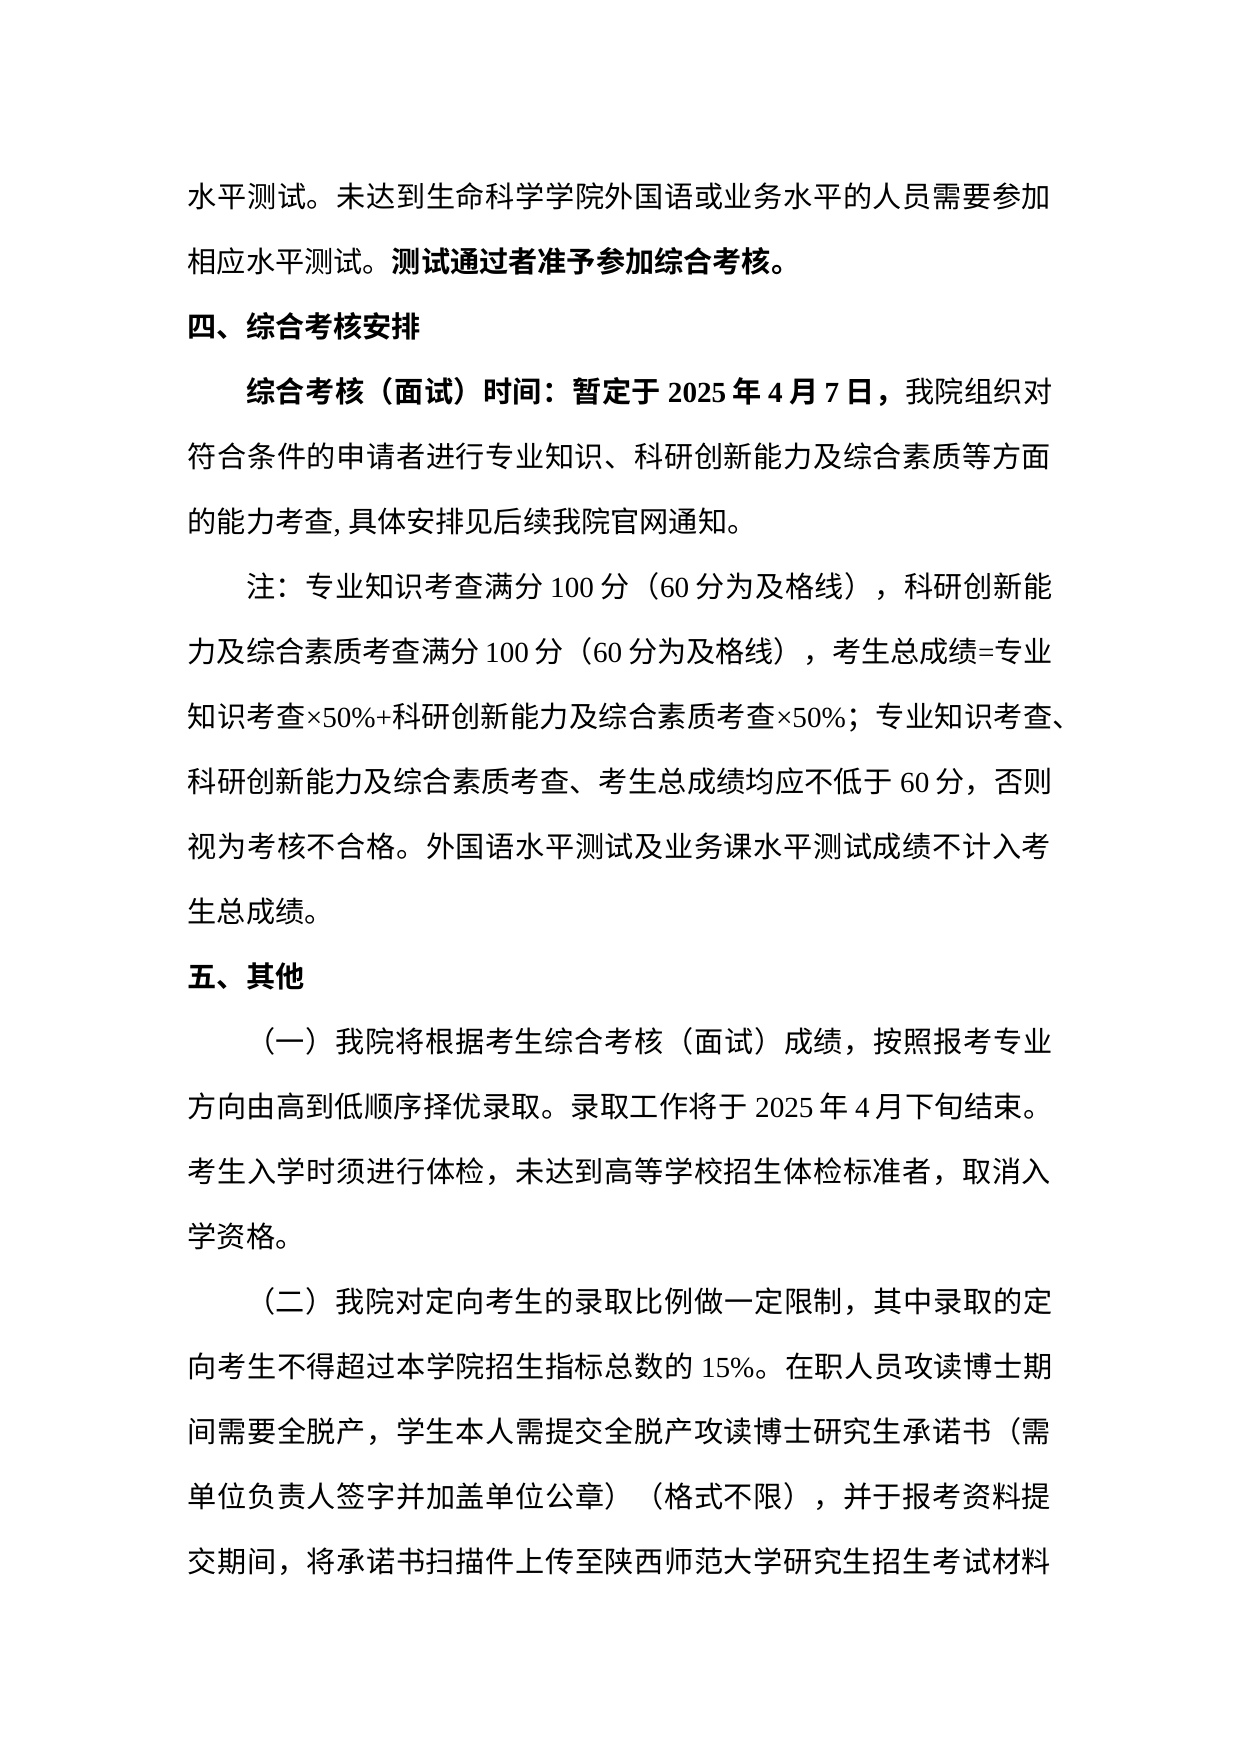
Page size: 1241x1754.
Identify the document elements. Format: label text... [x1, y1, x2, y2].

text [187, 162, 1053, 292]
text 综合考核（面试）时间：暂定于2025年4月7日，我院组织对符合条件的申请者进行专业知识、科研创新能力及综合素质等方面的能力考查, 具体安排见后续我院官网通知。 [187, 357, 1053, 552]
text （一）我院将根据考生综合考核（面试）成绩，按照报考专业方向由高到低顺序择优录取。录取工作将于2025年4月下旬结束。考生入学时须进行体检，未达到高等学校招生体检标准者，取消入学资格。 [187, 1007, 1053, 1267]
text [187, 1267, 1053, 1592]
text 注：专业知识考查满分100分（60分为及格线），科研创新能力及综合素质考查满分100分（60分为及格线），考生总成绩=专业知识考查×50%+科研创新能力及综合素质考查×50%；专业知识考查、科研创新能力及综合素质考查、考生总成绩均应不低于60分，否则视为考核不合格。外国语水平测试及业务课水平测试成绩不计入考生总成绩。 [187, 552, 1053, 942]
text 四、综合考核安排 [187, 292, 1053, 357]
text 五、其他 [187, 942, 1053, 1007]
